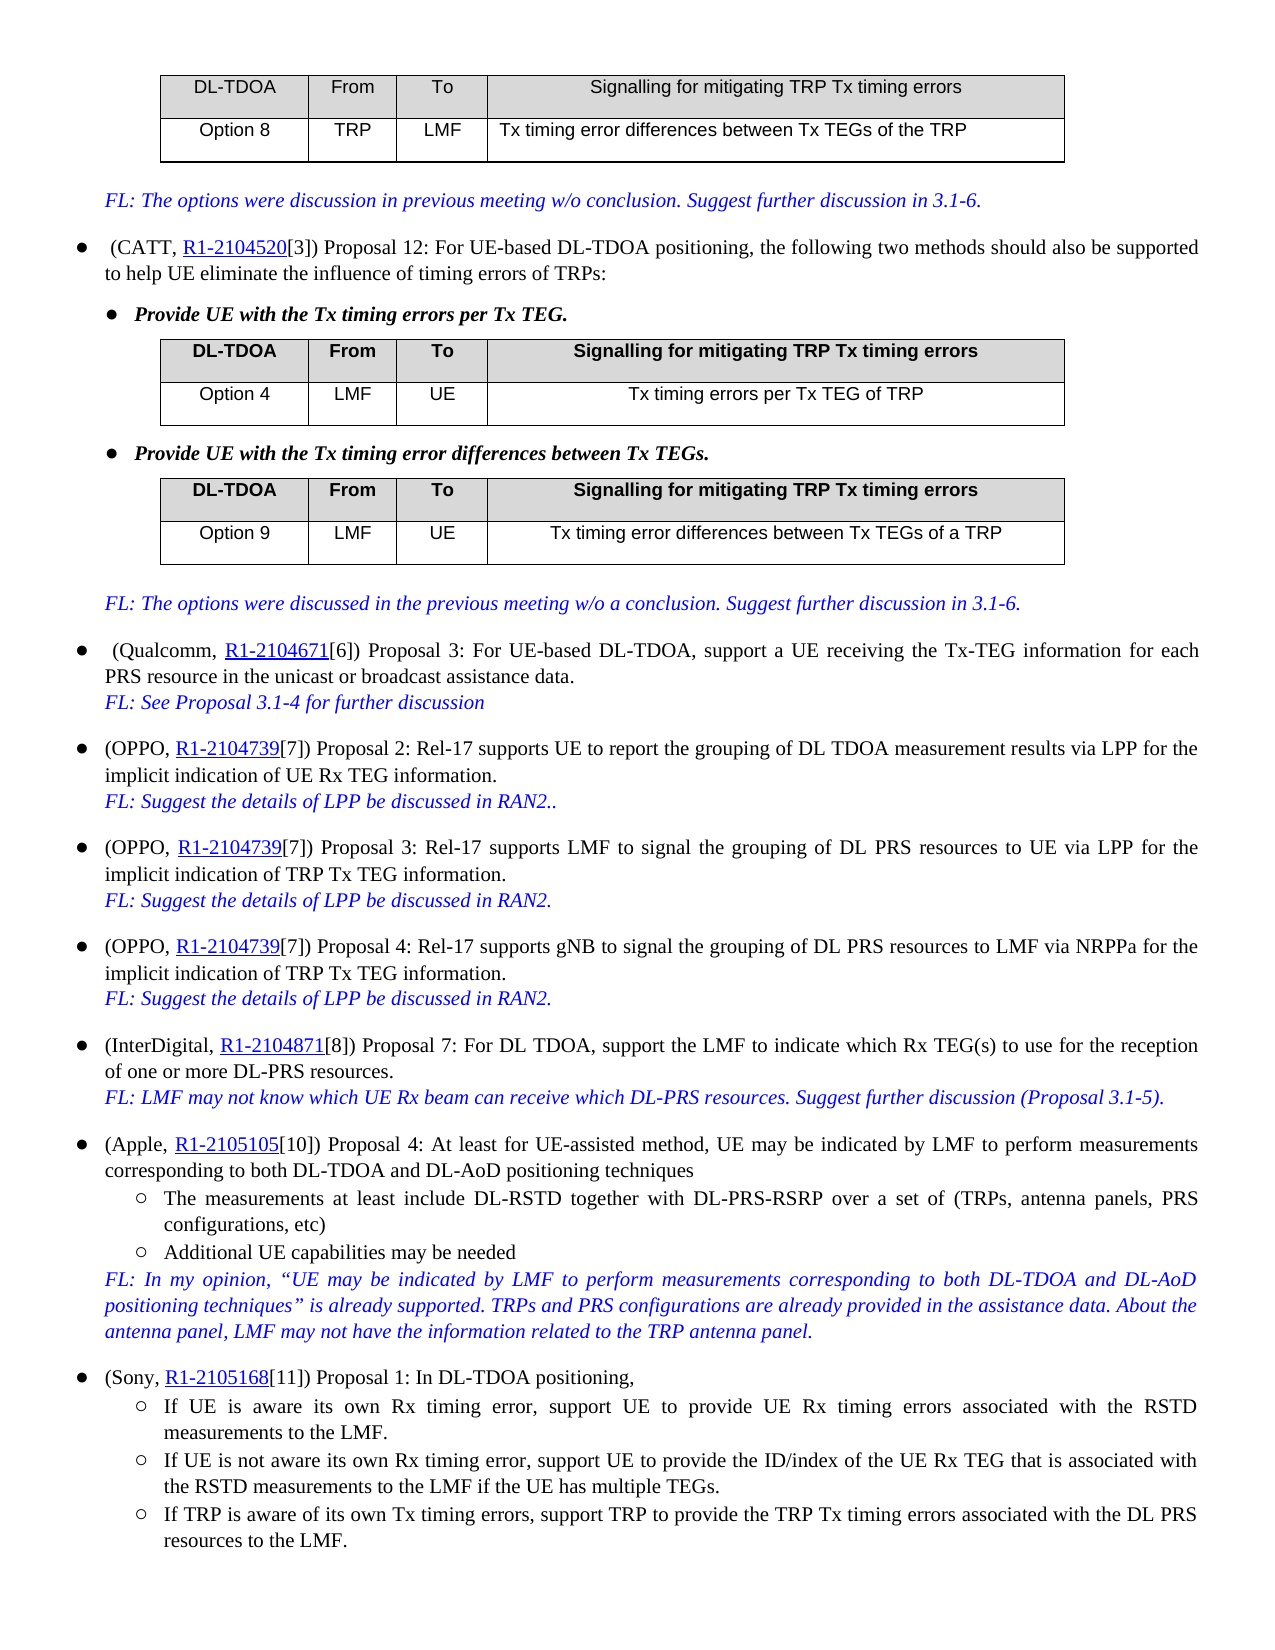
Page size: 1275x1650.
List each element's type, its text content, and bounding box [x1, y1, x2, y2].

table_cell UE [397, 522, 487, 564]
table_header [488, 76, 1064, 118]
list If TRP is aware of its own Tx timing errors, support TRP to provide the TRP Tx timing errors associated with the DL PRS resources to the LMF. [134, 1500, 1200, 1552]
list (OPPO, R1-2104739[7]) Proposal 3: Rel-17 supports LMF to signal the grouping of DL PRS resources to UE via LPP for the implicit indication of TRP Tx TEG information. [75, 833, 1200, 886]
list (Apple, R1-2105105[10]) Proposal 4: At least for UE-assisted method, UE may be indicated by LMF to perform measurements corresponding to both DL-TDOA and DL-AoD positioning techniques [75, 1130, 1200, 1182]
list Provide UE with the Tx timing errors per Tx TEG. [104, 300, 1200, 326]
table_cell UE [397, 383, 487, 425]
text FL: LMF may not know which UE Rx beam can receive which DL-PRS resources. Suggest further discussion (Proposal 3.1-5). [75, 1085, 1200, 1109]
table_cell Option 8 [161, 119, 308, 161]
list (OPPO, R1-2104739[7]) Proposal 2: Rel-17 supports UE to report the grouping of DL TDOA measurement results via LPP for the implicit indication of UE Rx TEG information. [75, 734, 1200, 787]
table_header From [309, 340, 396, 382]
table_cell Tx timing error differences between Tx TEGs of the TRP [488, 119, 1064, 161]
table_header From [309, 76, 396, 118]
table_header To [397, 340, 487, 382]
table_header From [309, 479, 396, 521]
table_cell Tx timing errors per Tx TEG of TRP [488, 383, 1064, 425]
table_cell LMF [309, 522, 396, 564]
text FL: The options were discussed in the previous meeting w/o a conclusion. Suggest further discussion in 3.1-6. [104, 591, 1200, 615]
table_cell LMF [397, 119, 487, 161]
list (CATT, R1-2104520[3]) Proposal 12: For UE-based DL-TDOA positioning, the following two methods should also be supported to help UE eliminate the influence of timing errors of TRPs: [75, 233, 1200, 285]
table_cell Option 9 [161, 522, 308, 564]
list Provide UE with the Tx timing error differences between Tx TEGs. [104, 439, 1200, 465]
list The measurements at least include DL-RSTD together with DL-PRS-RSRP over a set of (TRPs, antenna panels, PRS configurations, etc) [134, 1184, 1200, 1236]
list (Qualcomm, R1-2104671[6]) Proposal 3: For UE-based DL-TDOA, support a UE receiving the Tx-TEG information for each PRS resource in the unicast or broadcast assistance data. [75, 636, 1200, 688]
table_cell Tx timing error differences between Tx TEGs of a TRP [488, 522, 1064, 564]
text FL: The options were discussion in previous meeting w/o conclusion. Suggest further discussion in 3.1-6. [75, 188, 1200, 212]
table_header To [397, 76, 487, 118]
table_header Signalling for mitigating TRP Tx timing errors [488, 340, 1064, 382]
list Additional UE capabilities may be needed [134, 1238, 1200, 1264]
table_header DL-TDOA [161, 76, 308, 118]
list If UE is aware its own Rx timing error, support UE to provide UE Rx timing errors associated with the RSTD measurements to the LMF. [134, 1392, 1200, 1444]
table_header Signalling for mitigating TRP Tx timing errors [488, 479, 1064, 521]
table_cell Option 4 [161, 383, 308, 425]
table_header DL-TDOA [161, 340, 308, 382]
list If UE is not aware its own Rx timing error, support UE to provide the ID/index of the UE Rx TEG that is associated with the RSTD measurements to the LMF if the UE has multiple TEGs. [134, 1446, 1200, 1498]
list (InterDigital, R1-2104871[8]) Proposal 7: For DL TDOA, support the LMF to indicate which Rx TEG(s) to use for the reception of one or more DL-PRS resources. [75, 1031, 1200, 1083]
table_header DL-TDOA [161, 479, 308, 521]
list (OPPO, R1-2104739[7]) Proposal 4: Rel-17 supports gNB to signal the grouping of DL PRS resources to LMF via NRPPa for the implicit indication of TRP Tx TEG information. [75, 932, 1200, 984]
table_cell LMF [309, 383, 396, 425]
text FL: In my opinion, “UE may be indicated by LMF to perform measurements corresponding to both DL-TDOA and DL-AoD positioning techniques” is already supported. TRPs and PRS configurations are already provided in the assistance data. About the antenna panel, LMF may not have the information related to the TRP antenna panel. [104, 1267, 1200, 1343]
table_header To [397, 479, 487, 521]
table_cell TRP [309, 119, 396, 161]
text FL: Suggest the details of LPP be discussed in RAN2.. [75, 789, 1200, 813]
text FL: Suggest the details of LPP be discussed in RAN2. [75, 887, 1200, 912]
list (Sony, R1-2105168[11]) Proposal 1: In DL-TDOA positioning, [75, 1363, 1200, 1389]
text FL: See Proposal 3.1-4 for further discussion [75, 690, 1200, 714]
text FL: Suggest the details of LPP be discussed in RAN2. [75, 986, 1200, 1010]
